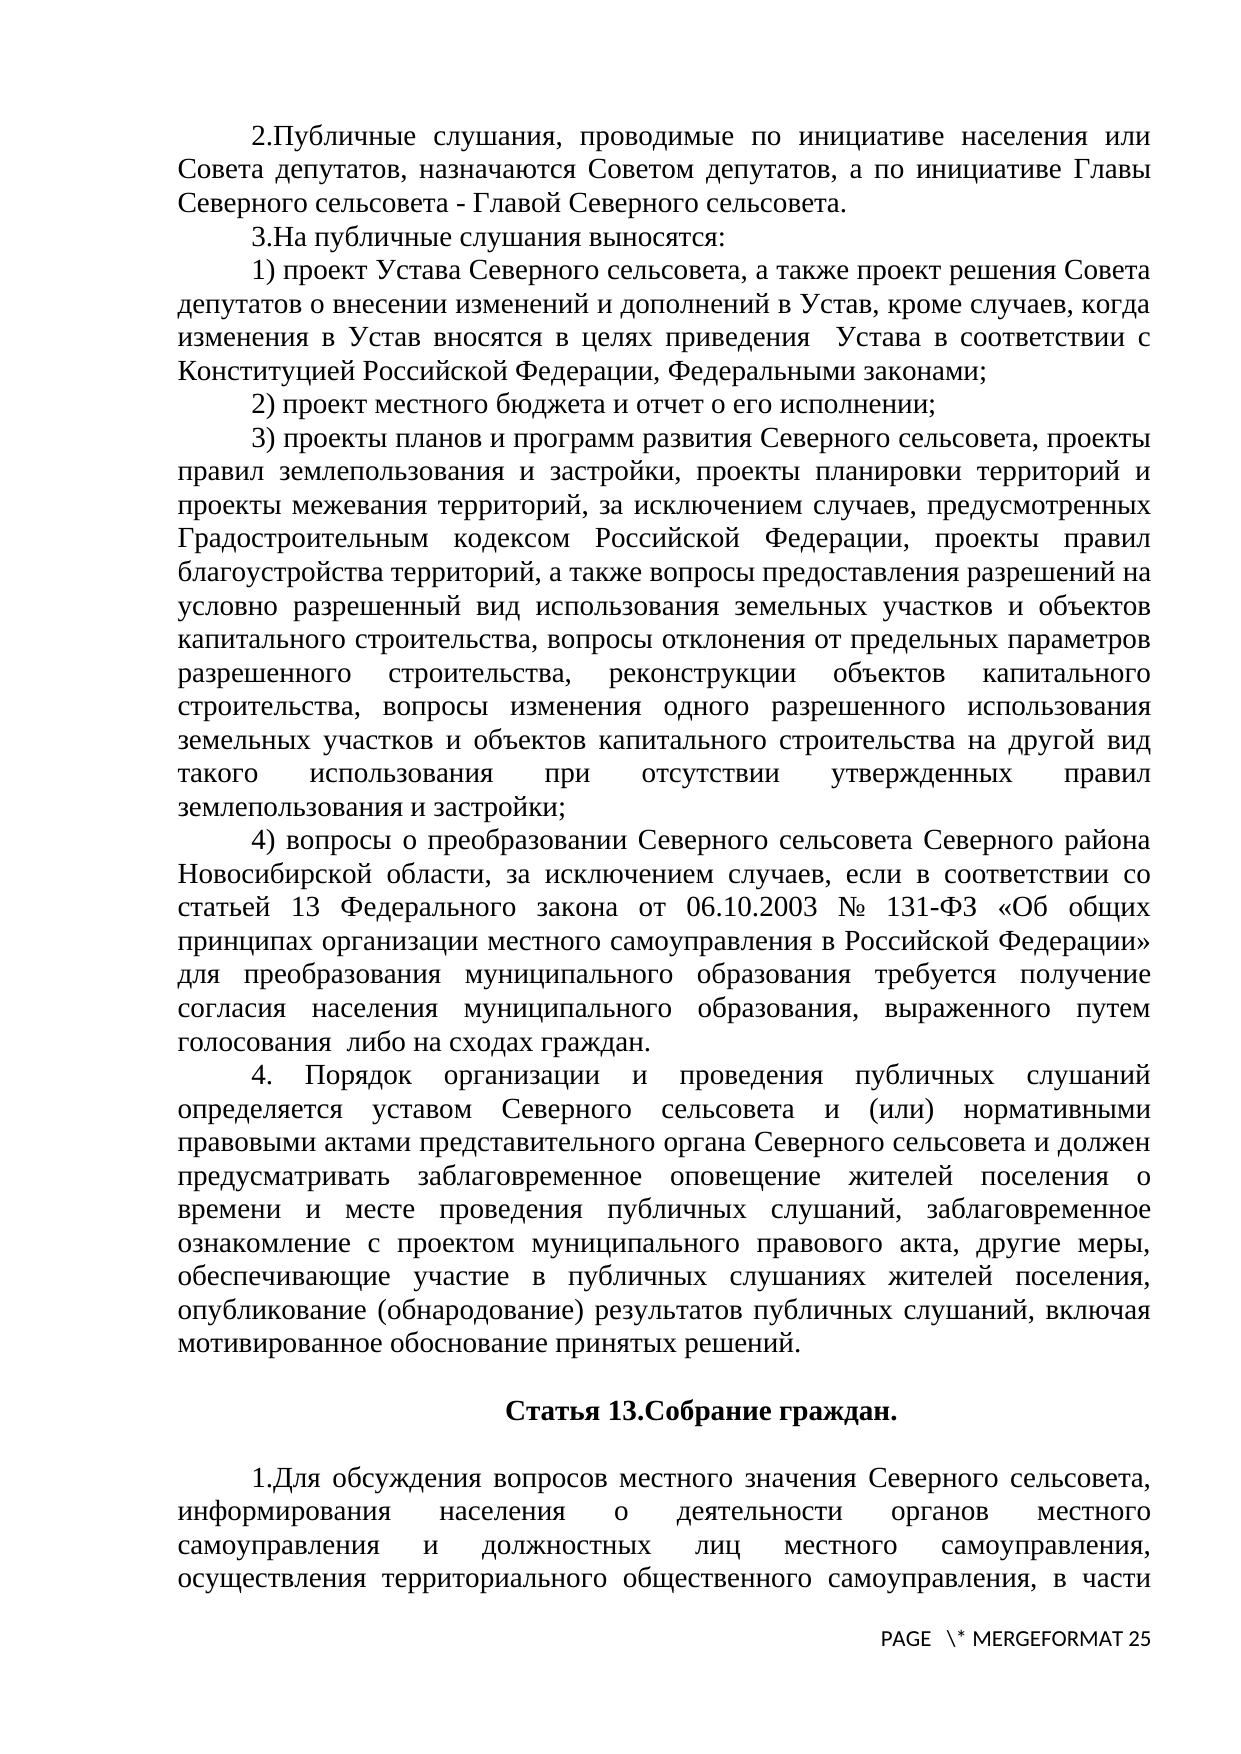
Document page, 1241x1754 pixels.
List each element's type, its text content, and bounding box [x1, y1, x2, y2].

text Статья 13.Собрание граждан. [177, 1393, 1152, 1426]
text 2.Публичные слушания, проводимые по инициативе населения или Совета депутатов, назначаются Советом депутатов, а по инициативе Главы Северного сельсовета - Главой Северного сельсовета. [177, 118, 1152, 219]
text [177, 1460, 1152, 1594]
text 2) проект местного бюджета и отчет о его исполнении; [177, 386, 1152, 420]
text 3) проекты планов и программ развития Северного сельсовета, проекты правил землепользования и застройки, проекты планировки территорий и проекты межевания территорий, за исключением случаев, предусмотренных Градостроительным кодексом Российской Федерации, проекты правил благоустройства территорий, а также вопросы предоставления разрешений на условно разрешенный вид использования земельных участков и объектов капитального строительства, вопросы отклонения от предельных параметров разрешенного строительства, реконструкции объектов капитального строительства, вопросы изменения одного разрешенного использования земельных участков и объектов капитального строительства на другой вид такого использования при отсутствии утвержденных правил землепользования и застройки; [177, 420, 1152, 822]
text 4. Порядок организации и проведения публичных слушаний определяется уставом Северного сельсовета и (или) нормативными правовыми актами представительного органа Северного сельсовета и должен предусматривать заблаговременное оповещение жителей поселения о времени и месте проведения публичных слушаний, заблаговременное ознакомление с проектом муниципального правового акта, другие меры, обеспечивающие участие в публичных слушаниях жителей поселения, опубликование (обнародование) результатов публичных слушаний, включая мотивированное обоснование принятых решений. [177, 1057, 1152, 1359]
text 1) проект Устава Северного сельсовета, а также проект решения Совета депутатов о внесении изменений и дополнений в Устав, кроме случаев, когда изменения в Устав вносятся в целях приведения Устава в соответствии с Конституцией Российской Федерации, Федеральными законами; [177, 252, 1152, 386]
text 4) вопросы о преобразовании Северного сельсовета Северного района Новосибирской области, за исключением случаев, если в соответствии со статьей 13 Федерального закона от 06.10.2003 № 131-ФЗ «Об общих принципах организации местного самоуправления в Российской Федерации» для преобразования муниципального образования требуется получение согласия населения муниципального образования, выраженного путем голосования либо на сходах граждан. [177, 822, 1152, 1057]
text 3.На публичные слушания выносятся: [177, 219, 1152, 252]
